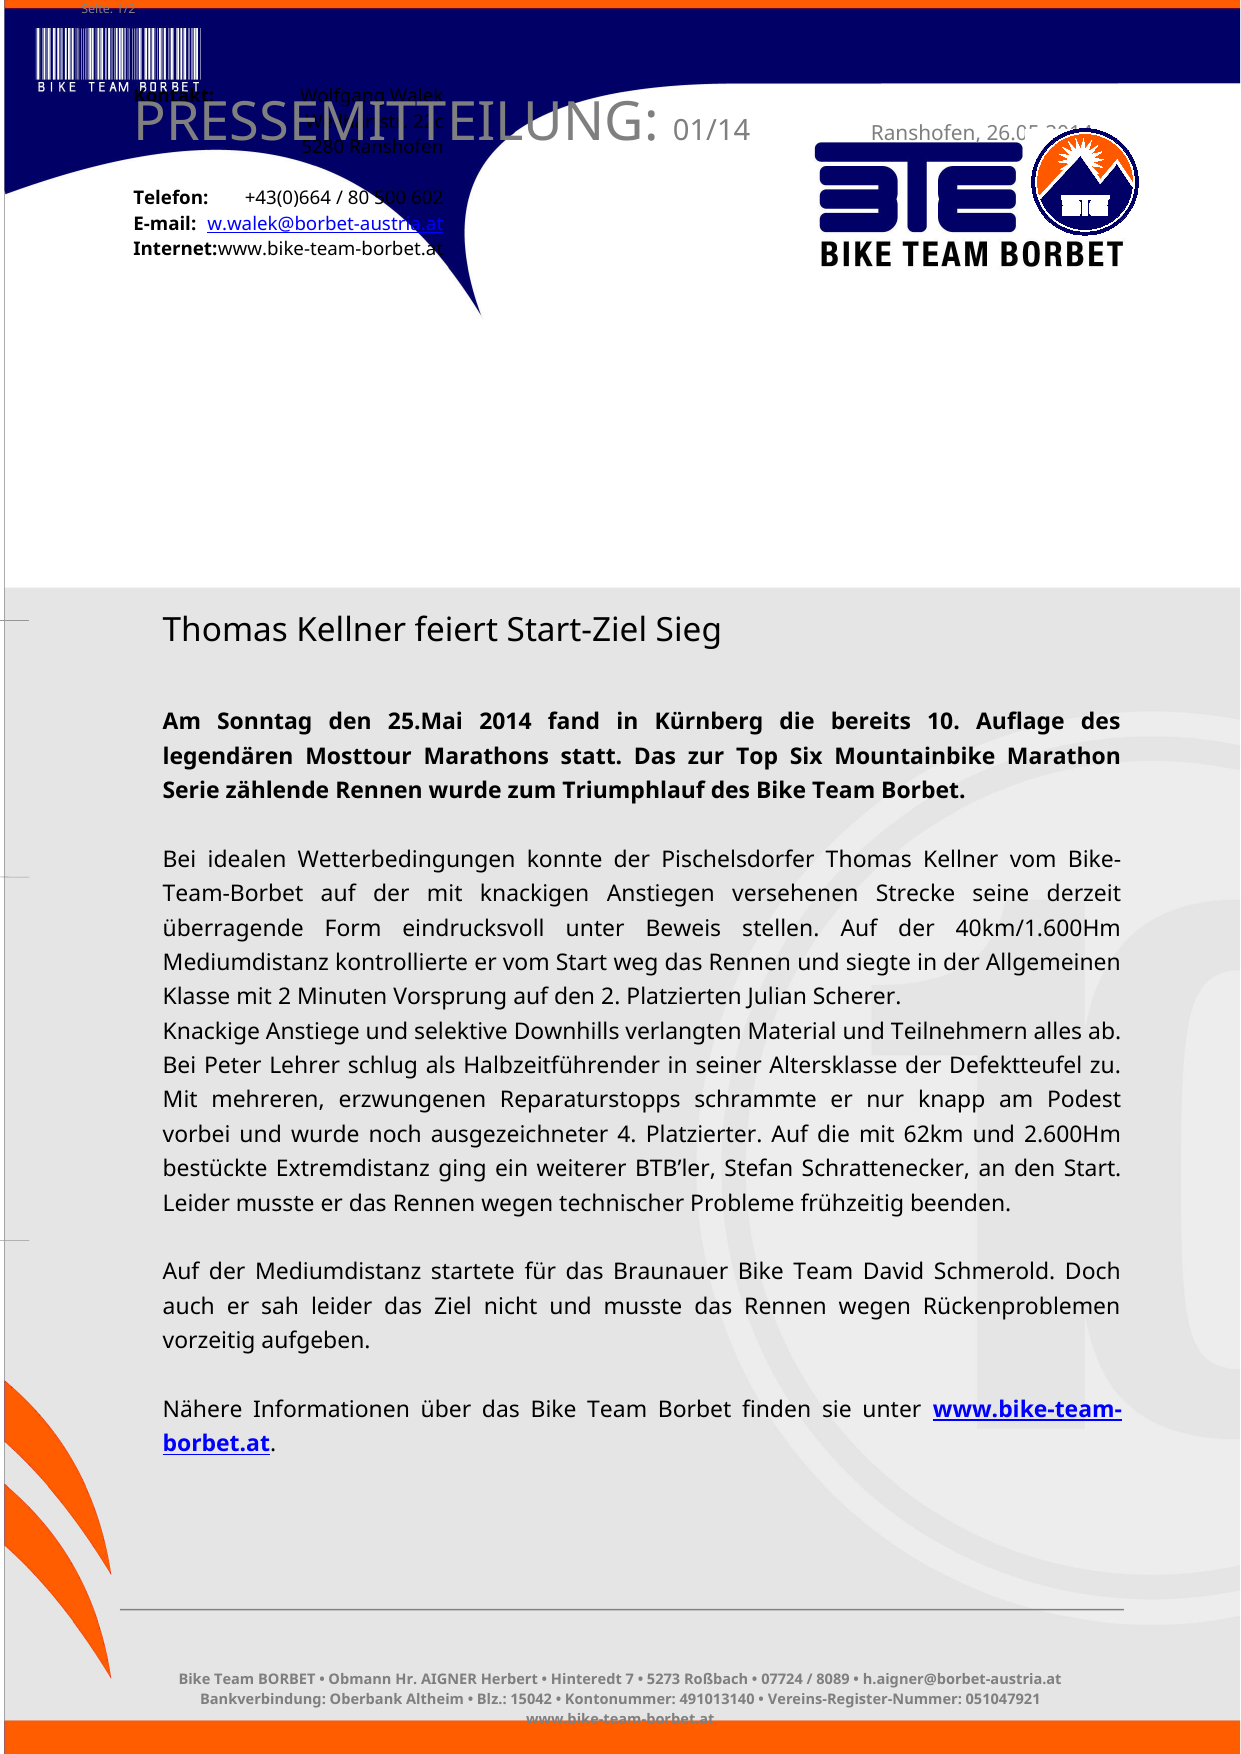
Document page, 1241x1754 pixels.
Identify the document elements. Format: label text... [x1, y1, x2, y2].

text Thomas Kellner feiert Start-Ziel Sieg [162, 605, 1122, 651]
text Auf der Mediumdistanz startete für das Braunauer Bike Team David Schmerold. Doch auch er sah leider das Ziel nicht und musste das Rennen wegen Rückenproblemen vorzeitig aufgeben. [162, 1255, 1122, 1355]
text Nähere Informationen über das Bike Team Borbet finden sie unter www.bike-team-borbet.at. [162, 1393, 1122, 1458]
text Knackige Anstiege und selektive Downhills verlangten Material und Teilnehmern alles ab. Bei Peter Lehrer schlug als Halbzeitführender in seiner Altersklasse der Defektteufel zu. Mit mehreren, erzwungenen Reparaturstopps schrammte er nur knapp am Podest vorbei und wurde noch ausgezeichneter 4. Platzierter. Auf die mit 62km und 2.600Hm bestückte Extremdistanz ging ein weiterer BTB’ler, Stefan Schrattenecker, an den Start. Leider musste er das Rennen wegen technischer Probleme frühzeitig beenden. [162, 1014, 1122, 1218]
text Bei idealen Wetterbedingungen konnte der Pischelsdorfer Thomas Kellner vom Bike-Team-Borbet auf der mit knackigen Anstiegen versehenen Strecke seine derzeit überragende Form eindrucksvoll unter Beweis stellen. Auf der 40km/1.600Hm Mediumdistanz kontrollierte er vom Start weg das Rennen und siegte in der Allgemeinen Klasse mit 2 Minuten Vorsprung auf den 2. Platzierten Julian Scherer. [162, 843, 1122, 1011]
picture [4, 0, 1241, 1754]
text Am Sonntag den 25.Mai 2014 fand in Kürnberg die bereits 10. Auflage des legendären Mosttour Marathons statt. Das zur Top Six Mountainbike Marathon Serie zählende Rennen wurde zum Triumphlauf des Bike Team Borbet. [162, 705, 1122, 805]
